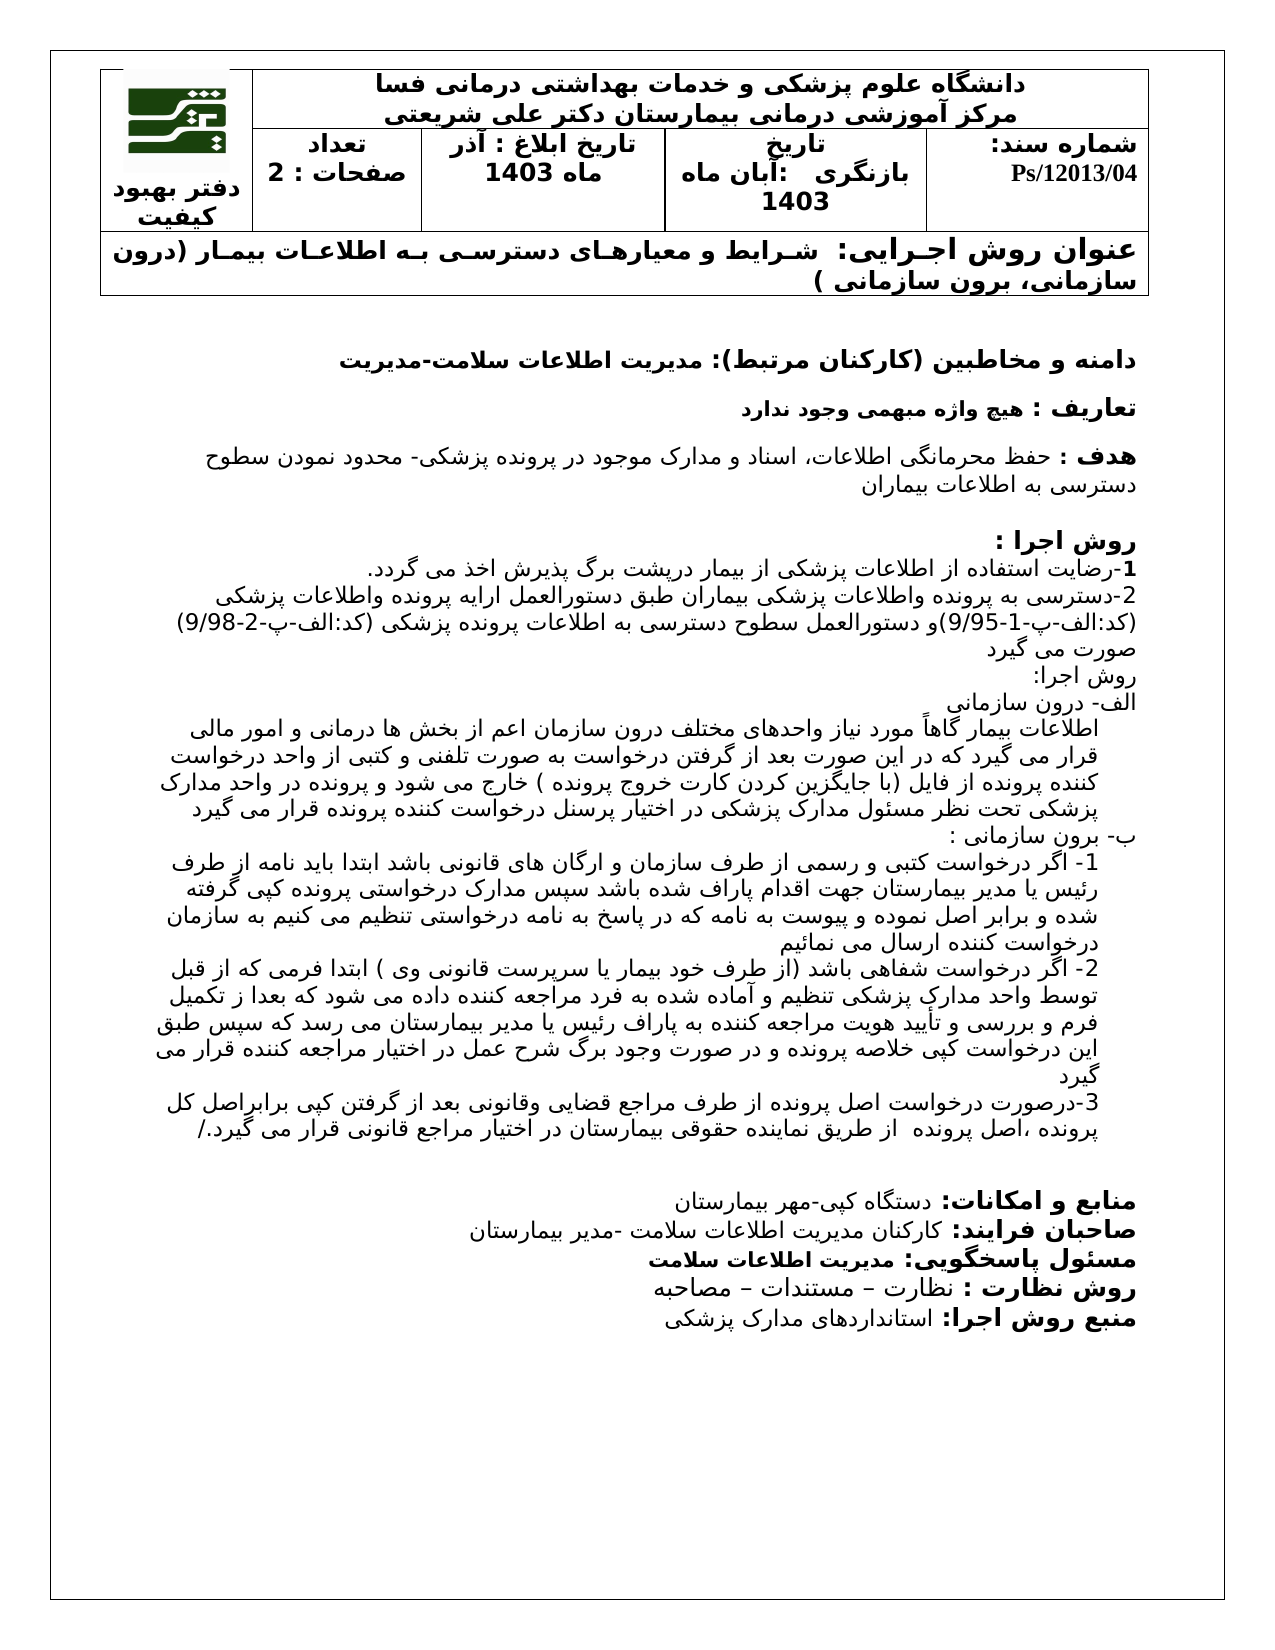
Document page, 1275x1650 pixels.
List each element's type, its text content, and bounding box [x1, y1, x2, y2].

text منبع روش اجرا: استانداردهای مدارک پزشکی [150, 1303, 1137, 1332]
text دامنه و مخاطبین (کارکنان مرتبط): مدیریت اطلاعات سلامت-مدیریت [150, 345, 1137, 374]
table_cell شماره سند: Ps/12013/04 [927, 129, 1148, 231]
text الف- درون سازمانی [150, 689, 1137, 715]
text اطلاعات بیمار گاهاً مورد نیاز واحدهای مختلف درون سازمان اعم از بخش ها درمانی و امور مالی قرار می گیرد که در این صورت بعد از گرفتن درخواست به صورت تلفنی و کتبی از واحد درخواست کننده پرونده از فایل (با جایگزین کردن کارت خروج پرونده ) خارج می شود و پرونده در واحد مدارک پزشکی تحت نظر مسئول مدارک پزشکی در اختیار پرسنل درخواست کننده پرونده قرار می گیرد [150, 715, 1099, 822]
text 3-درصورت درخواست اصل پرونده از طرف مراجع قضایی وقانونی بعد از گرفتن کپی برابراصل کل پرونده ،اصل پرونده از طریق نماینده حقوقی بیمارستان در اختیار مراجع قانونی قرار می گیرد./ [150, 1089, 1099, 1142]
text هدف : حفظ محرمانگی اطلاعات، اسناد و مدارک موجود در پرونده پزشکی- محدود نمودن سطوح دسترسی به اطلاعات بیماران [150, 442, 1137, 497]
table_cell تاریخ ابلاغ : آذر ماه 1403 [422, 129, 664, 231]
table_cell تعداد صفحات : 2 [253, 129, 421, 231]
text 1-رضایت استفاده از اطلاعات پزشکی از بیمار درپشت برگ پذیرش اخذ می گردد. [150, 555, 1137, 582]
text روش اجرا: [150, 662, 1137, 689]
text تعاریف : هیچ واژه مبهمی وجود ندارد [150, 393, 1137, 423]
table_header دفتر بهبود کیفیت [101, 70, 252, 231]
table_header دانشگاه علوم پزشکی و خدمات بهداشتی درمانی فسا مرکز آموزشی درمانی بیمارستان دکتر علی شریعتی [253, 70, 1148, 128]
text منابع و امکانات: دستگاه کپی-مهر بیمارستان [150, 1186, 1137, 1215]
text مسئول پاسخگویی: مدیریت اطلاعات سلامت [150, 1244, 1137, 1273]
text 2- اگر درخواست شفاهی باشد (از طرف خود بیمار یا سرپرست قانونی وی ) ابتدا فرمی که از قبل توسط واحد مدارک پزشکی تنظیم و آماده شده به فرد مراجعه کننده داده می شود که بعدا ز تکمیل فرم و بررسی و تأیید هویت مراجعه کننده به پاراف رئیس یا مدیر بیمارستان می رسد که سپس طبق این درخواست کپی خلاصه پرونده و در صورت وجود برگ شرح عمل در اختیار مراجعه کننده قرار می گیرد [150, 955, 1099, 1089]
table_cell عنوان روش اجرایی: شرایط و معیارهای دسترسی به اطلاعات بیمار (درون سازمانی، برون سازمانی ) [101, 232, 1148, 295]
text روش نظارت : نظارت – مستندات – مصاحبه [150, 1273, 1137, 1303]
text 2-دسترسی به پرونده واطلاعات پزشکی بیماران طبق دستورالعمل ارایه پرونده واطلاعات پزشکی (کد:الف-پ-1-9/95)و دستورالعمل سطوح دسترسی به اطلاعات پرونده پزشکی (کد:الف-پ-2-9/98) صورت می گیرد [150, 582, 1137, 662]
picture [123, 69, 230, 173]
text 1- اگر درخواست کتبی و رسمی از طرف سازمان و ارگان های قانونی باشد ابتدا باید نامه از طرف رئیس یا مدیر بیمارستان جهت اقدام پاراف شده باشد سپس مدارک درخواستی پرونده کپی گرفته شده و برابر اصل نموده و پیوست به نامه که در پاسخ به نامه درخواستی تنظیم می کنیم به سازمان درخواست کننده ارسال می نمائیم [150, 849, 1099, 955]
text ب- برون سازمانی : [150, 822, 1137, 849]
text روش اجرا : [150, 526, 1137, 555]
table_cell تاریخ بازنگری :آبان ماه 1403 [666, 129, 926, 231]
text صاحبان فرایند: کارکنان مدیریت اطلاعات سلامت -مدیر بیمارستان [150, 1215, 1137, 1244]
